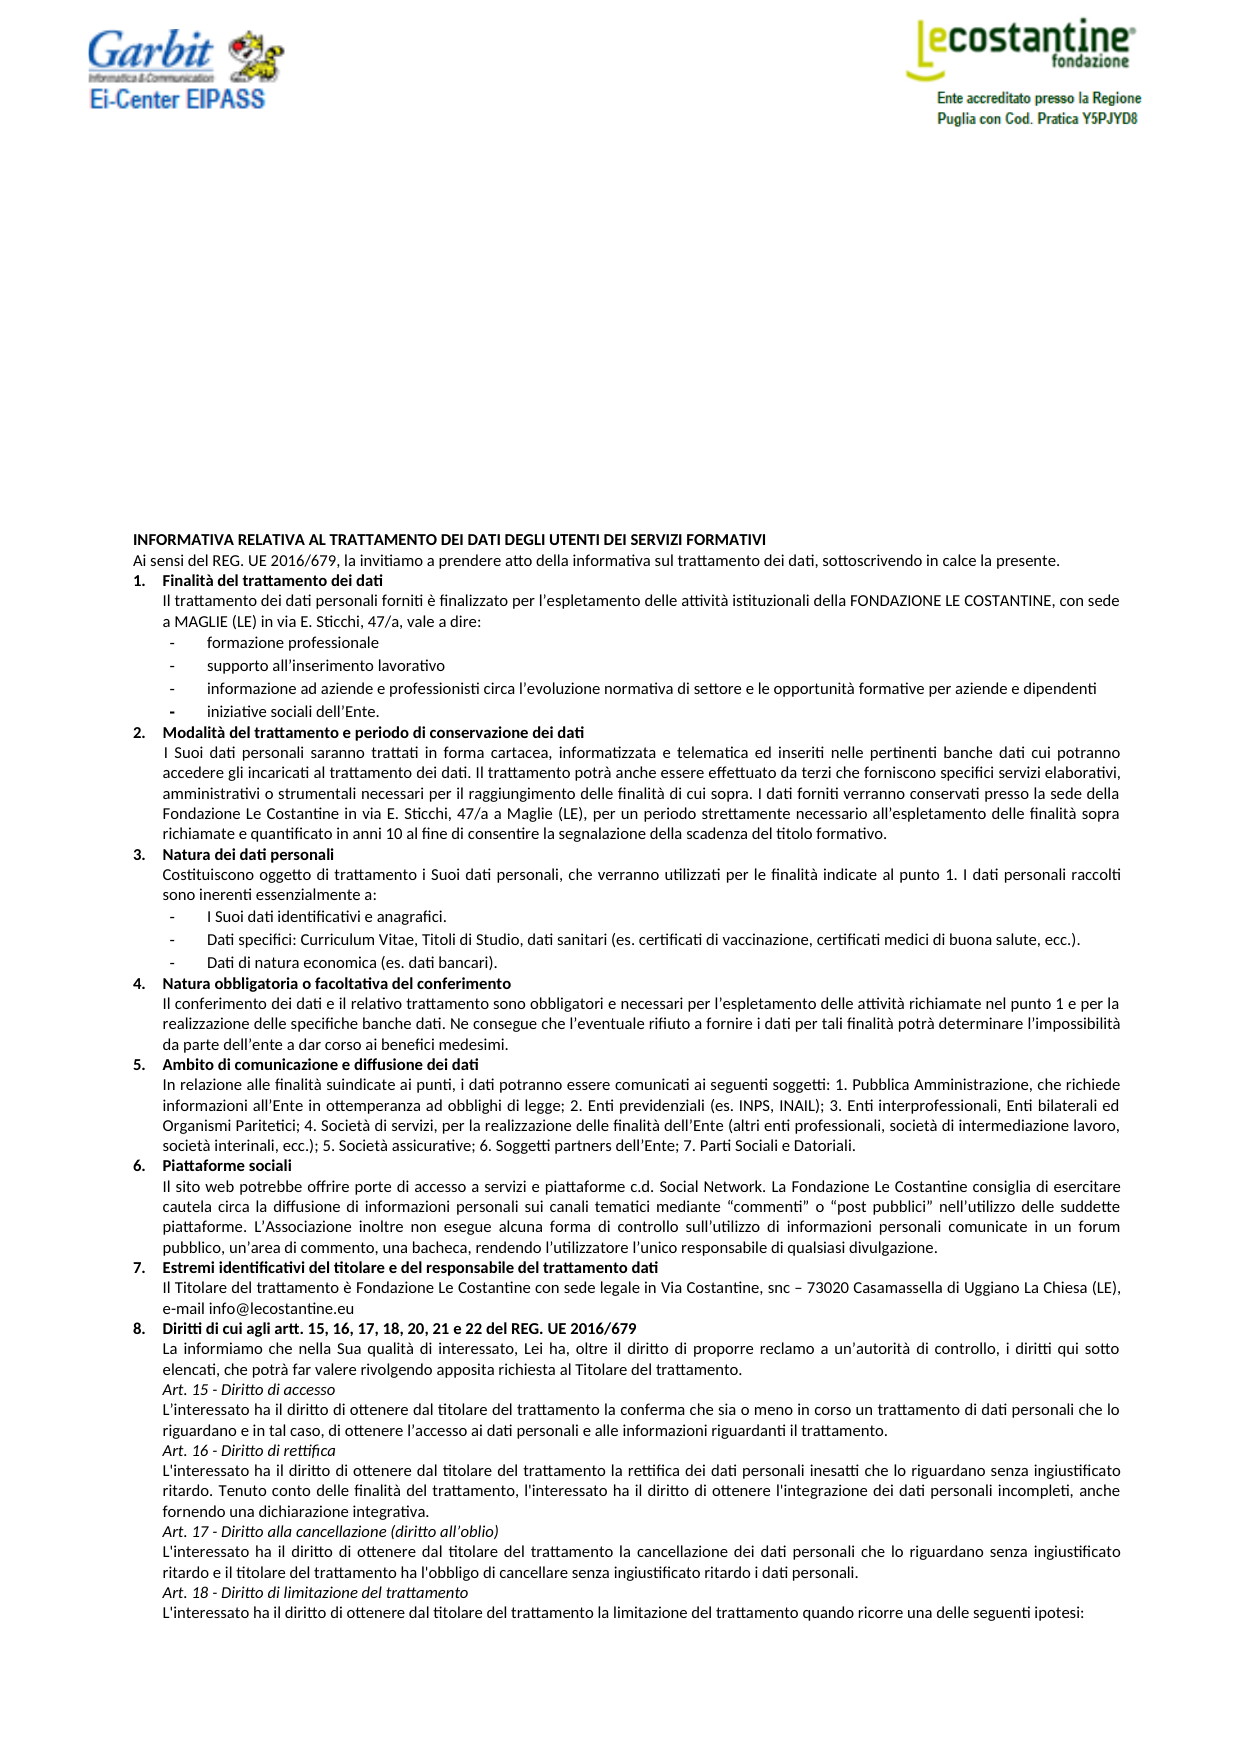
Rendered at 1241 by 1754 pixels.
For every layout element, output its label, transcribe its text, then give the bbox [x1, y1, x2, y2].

list Natura dei dati personali [133, 844, 1122, 864]
list Art. 15 - Diritto di accesso [162, 1379, 1122, 1399]
picture [904, 14, 1158, 137]
list Art. 16 - Diritto di rettifica [162, 1440, 1122, 1460]
list Estremi identificativi del titolare e del responsabile del trattamento dati [133, 1257, 1122, 1278]
list Piattaforme sociali [133, 1156, 1122, 1176]
list La informiamo che nella Sua qualità di interessato, Lei ha, oltre il diritto di proporre reclamo a un’autorità di controllo, i diritti qui sotto elencati, che potrà far valere rivolgendo apposita richiesta al Titolare del trattamento. [162, 1338, 1122, 1379]
list Costituiscono oggetto di trattamento i Suoi dati personali, che verranno utilizzati per le finalità indicate al punto 1. I dati personali raccolti sono inerenti essenzialmente a: [162, 864, 1122, 905]
picture [88, 29, 289, 124]
list Ambito di comunicazione e diffusione dei dati [133, 1054, 1122, 1074]
list L'interessato ha il diritto di ottenere dal titolare del trattamento la rettifica dei dati personali inesatti che lo riguardano senza ingiustificato ritardo. Tenuto conto delle finalità del trattamento, l'interessato ha il diritto di ottenere l'integrazione dei dati personali incompleti, anche fornendo una dichiarazione integrativa. [162, 1460, 1122, 1521]
list iniziative sociali dell’Ente. [169, 699, 1122, 722]
list Dati specifici: Curriculum Vitae, Titoli di Studio, dati sanitari (es. certificati di vaccinazione, certificati medici di buona salute, ecc.). [169, 927, 1122, 950]
list informazione ad aziende e professionisti circa l’evoluzione normativa di settore e le opportunità formative per aziende e dipendenti [169, 677, 1122, 699]
text INFORMATIVA RELATIVA AL TRATTAMENTO DEI DATI DEGLI UTENTI DEI SERVIZI FORMATIVI [133, 529, 1122, 550]
list L’interessato ha il diritto di ottenere dal titolare del trattamento la conferma che sia o meno in corso un trattamento di dati personali che lo riguardano e in tal caso, di ottenere l’accesso ai dati personali e alle informazioni riguardanti il trattamento. [162, 1399, 1122, 1440]
text In relazione alle finalità suindicate ai punti, i dati potranno essere comunicati ai seguenti soggetti: 1. Pubblica Amministrazione, che richiede informazioni all’Ente in ottemperanza ad obblighi di legge; 2. Enti previdenziali (es. INPS, INAIL); 3. Enti interprofessionali, Enti bilaterali ed Organismi Paritetici; 4. Società di servizi, per la realizzazione delle finalità dell’Ente (altri enti professionali, società di intermediazione lavoro, società interinali, ecc.); 5. Società assicurative; 6. Soggetti partners dell’Ente; 7. Parti Sociali e Datoriali. [162, 1074, 1122, 1156]
list Natura obbligatoria o facoltativa del conferimento [133, 973, 1122, 993]
list formazione professionale [169, 631, 1122, 654]
list Il sito web potrebbe offrire porte di accesso a servizi e piattaforme c.d. Social Network. La Fondazione Le Costantine consiglia di esercitare cautela circa la diffusione di informazioni personali sui canali tematici mediante “commenti” o “post pubblici” nell’utilizzo delle suddette piattaforme. L’Associazione inoltre non esegue alcuna forma di controllo sull’utilizzo di informazioni personali comunicate in un forum pubblico, un’area di commento, una bacheca, rendendo l’utilizzatore l’unico responsabile di qualsiasi divulgazione. [162, 1176, 1122, 1257]
list Art. 18 - Diritto di limitazione del trattamento [162, 1582, 1122, 1603]
list L'interessato ha il diritto di ottenere dal titolare del trattamento la limitazione del trattamento quando ricorre una delle seguenti ipotesi: [162, 1603, 1122, 1623]
list Il Titolare del trattamento è Fondazione Le Costantine con sede legale in Via Costantine, snc – 73020 Casamassella di Uggiano La Chiesa (LE), e-mail info@lecostantine.eu [162, 1278, 1122, 1318]
list Art. 17 - Diritto alla cancellazione (diritto all’oblio) [162, 1521, 1122, 1542]
list L'interessato ha il diritto di ottenere dal titolare del trattamento la cancellazione dei dati personali che lo riguardano senza ingiustificato ritardo e il titolare del trattamento ha l'obbligo di cancellare senza ingiustificato ritardo i dati personali. [162, 1542, 1122, 1582]
list I Suoi dati identificativi e anagrafici. [169, 905, 1122, 927]
list Diritti di cui agli artt. 15, 16, 17, 18, 20, 21 e 22 del REG. UE 2016/679 [133, 1318, 1122, 1338]
text Ai sensi del REG. UE 2016/679, la invitiamo a prendere atto della informativa sul trattamento dei dati, sottoscrivendo in calce la presente. [133, 550, 1122, 570]
list Il conferimento dei dati e il relativo trattamento sono obbligatori e necessari per l’espletamento delle attività richiamate nel punto 1 e per la realizzazione delle specifiche banche dati. Ne consegue che l’eventuale rifiuto a fornire i dati per tali finalità potrà determinare l’impossibilità da parte dell’ente a dar corso ai benefici medesimi. [162, 993, 1122, 1054]
list Il trattamento dei dati personali forniti è finalizzato per l’espletamento delle attività istituzionali della FONDAZIONE LE COSTANTINE, con sede a MAGLIE (LE) in via E. Sticchi, 47/a, vale a dire: [162, 591, 1122, 631]
list I Suoi dati personali saranno trattati in forma cartacea, informatizzata e telematica ed inseriti nelle pertinenti banche dati cui potranno accedere gli incaricati al trattamento dei dati. Il trattamento potrà anche essere effettuato da terzi che forniscono specifici servizi elaborativi, amministrativi o strumentali necessari per il raggiungimento delle finalità di cui sopra. I dati forniti verranno conservati presso la sede della Fondazione Le Costantine in via E. Sticchi, 47/a a Maglie (LE), per un periodo strettamente necessario all’espletamento delle finalità sopra richiamate e quantificato in anni 10 al fine di consentire la segnalazione della scadenza del titolo formativo. [162, 742, 1122, 844]
list Finalità del trattamento dei dati [133, 570, 1122, 591]
list supporto all’inserimento lavorativo [169, 654, 1122, 677]
list Dati di natura economica (es. dati bancari). [169, 950, 1122, 973]
list Modalità del trattamento e periodo di conservazione dei dati [133, 722, 1122, 742]
